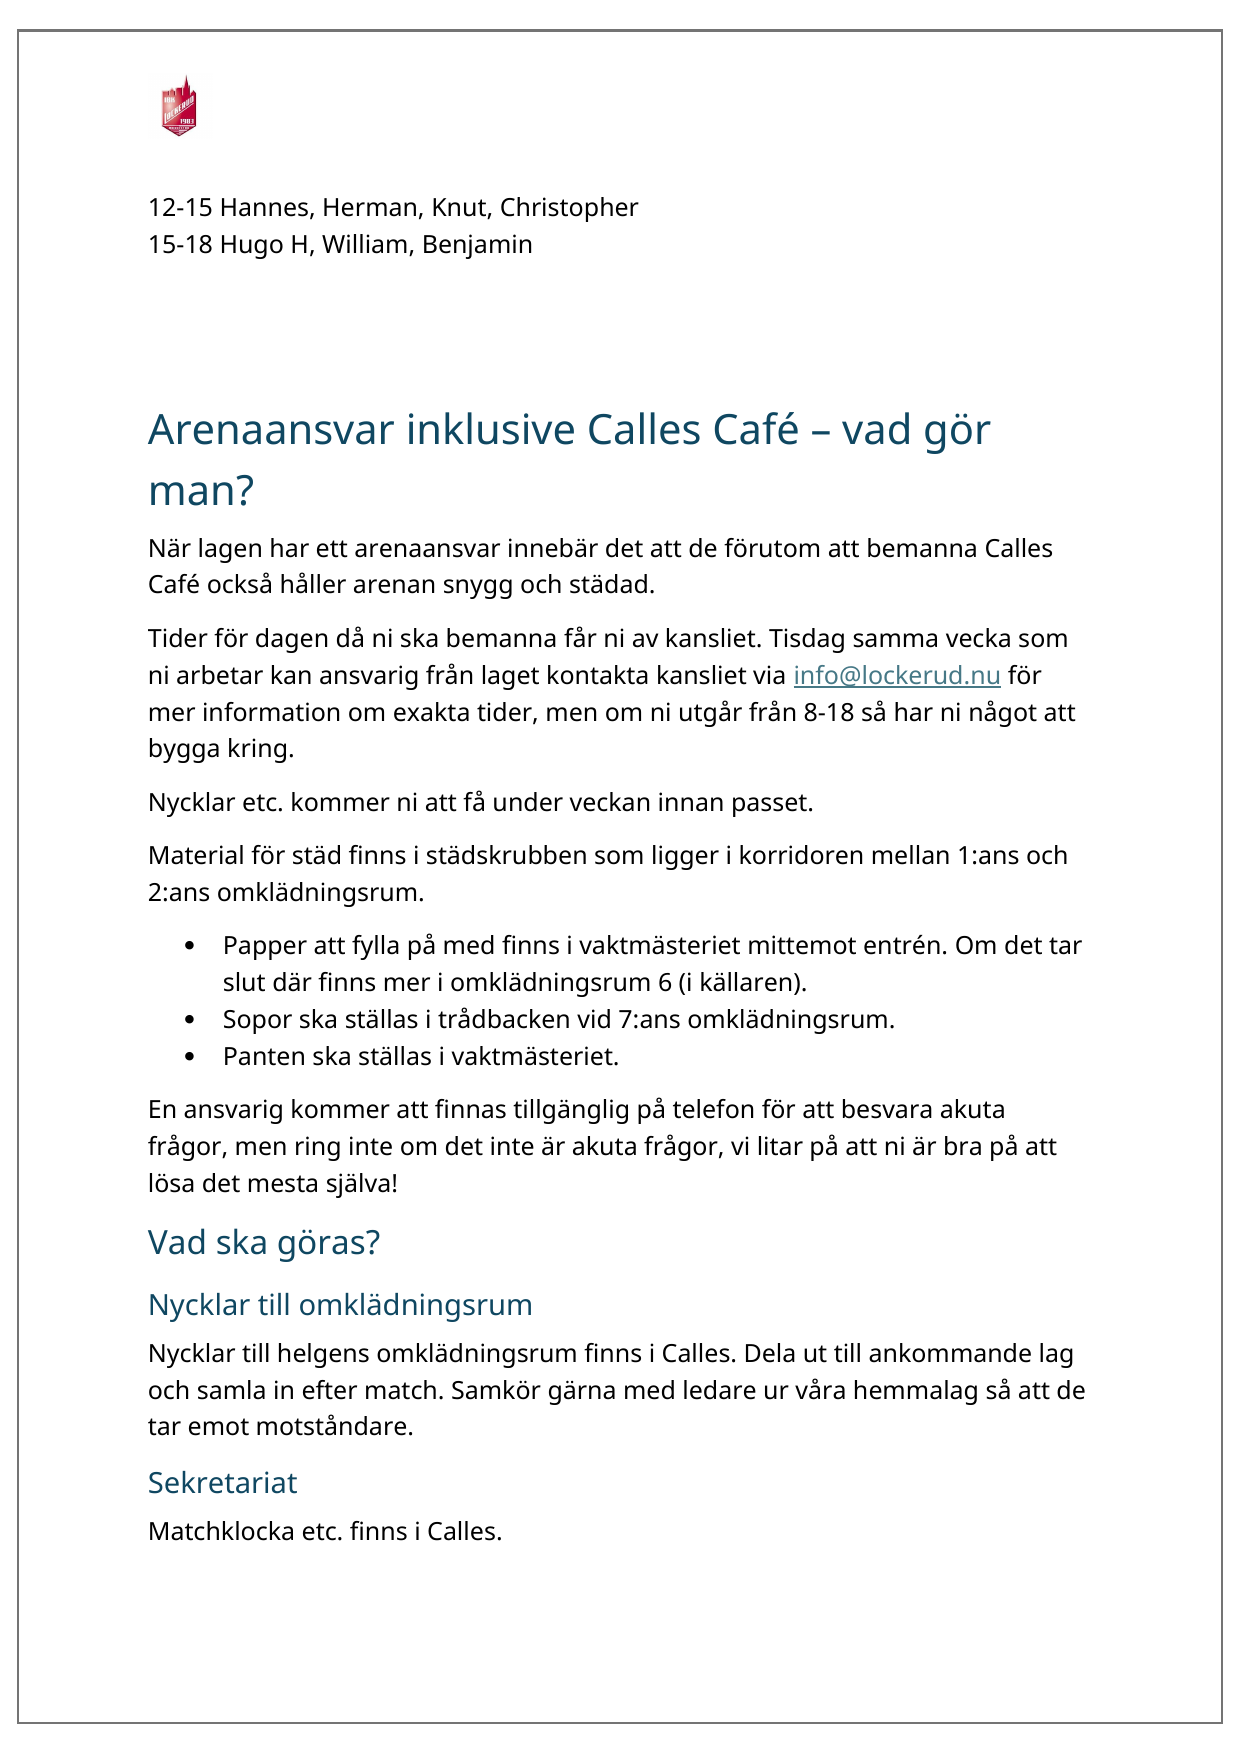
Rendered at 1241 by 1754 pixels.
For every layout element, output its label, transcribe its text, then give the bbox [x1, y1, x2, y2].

subtitle Sekretariat [148, 1462, 1093, 1502]
text Material för städ finns i städskrubben som ligger i korridoren mellan 1:ans och 2:ans omklädningsrum. [148, 838, 1093, 909]
picture [147, 73, 213, 139]
text När lagen har ett arenaansvar innebär det att de förutom att bemanna Calles Café också håller arenan snygg och städad. [148, 530, 1093, 601]
text Tider för dagen då ni ska bemanna får ni av kansliet. Tisdag samma vecka som ni arbetar kan ansvarig från laget kontakta kansliet via info@lockerud.nu för mer information om exakta tider, men om ni utgår från 8-18 så har ni något att bygga kring. [148, 621, 1093, 765]
list Sopor ska ställas i trådbacken vid 7:ans omklädningsrum. [185, 1002, 1093, 1036]
subtitle Vad ska göras? [148, 1219, 1093, 1264]
subtitle Nycklar till omklädningsrum [148, 1284, 1093, 1324]
text Nycklar till helgens omklädningsrum finns i Calles. Dela ut till ankommande lag och samla in efter match. Samkör gärna med ledare ur våra hemmalag så att de tar emot motståndare. [148, 1336, 1093, 1443]
text Matchklocka etc. finns i Calles. [148, 1514, 1093, 1548]
text En ansvarig kommer att finnas tillgänglig på telefon för att besvara akuta frågor, men ring inte om det inte är akuta frågor, vi litar på att ni är bra på att lösa det mesta själva! [148, 1092, 1093, 1199]
text Nycklar etc. kommer ni att få under veckan innan passet. [148, 784, 1093, 818]
subtitle Arenaansvar inklusive Calles Café – vad gör man? [148, 399, 1093, 518]
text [148, 190, 1093, 261]
list Papper att fylla på med finns i vaktmästeriet mittemot entrén. Om det tar slut där finns mer i omklädningsrum 6 (i källaren). [185, 928, 1093, 999]
list Panten ska ställas i vaktmästeriet. [185, 1038, 1093, 1072]
